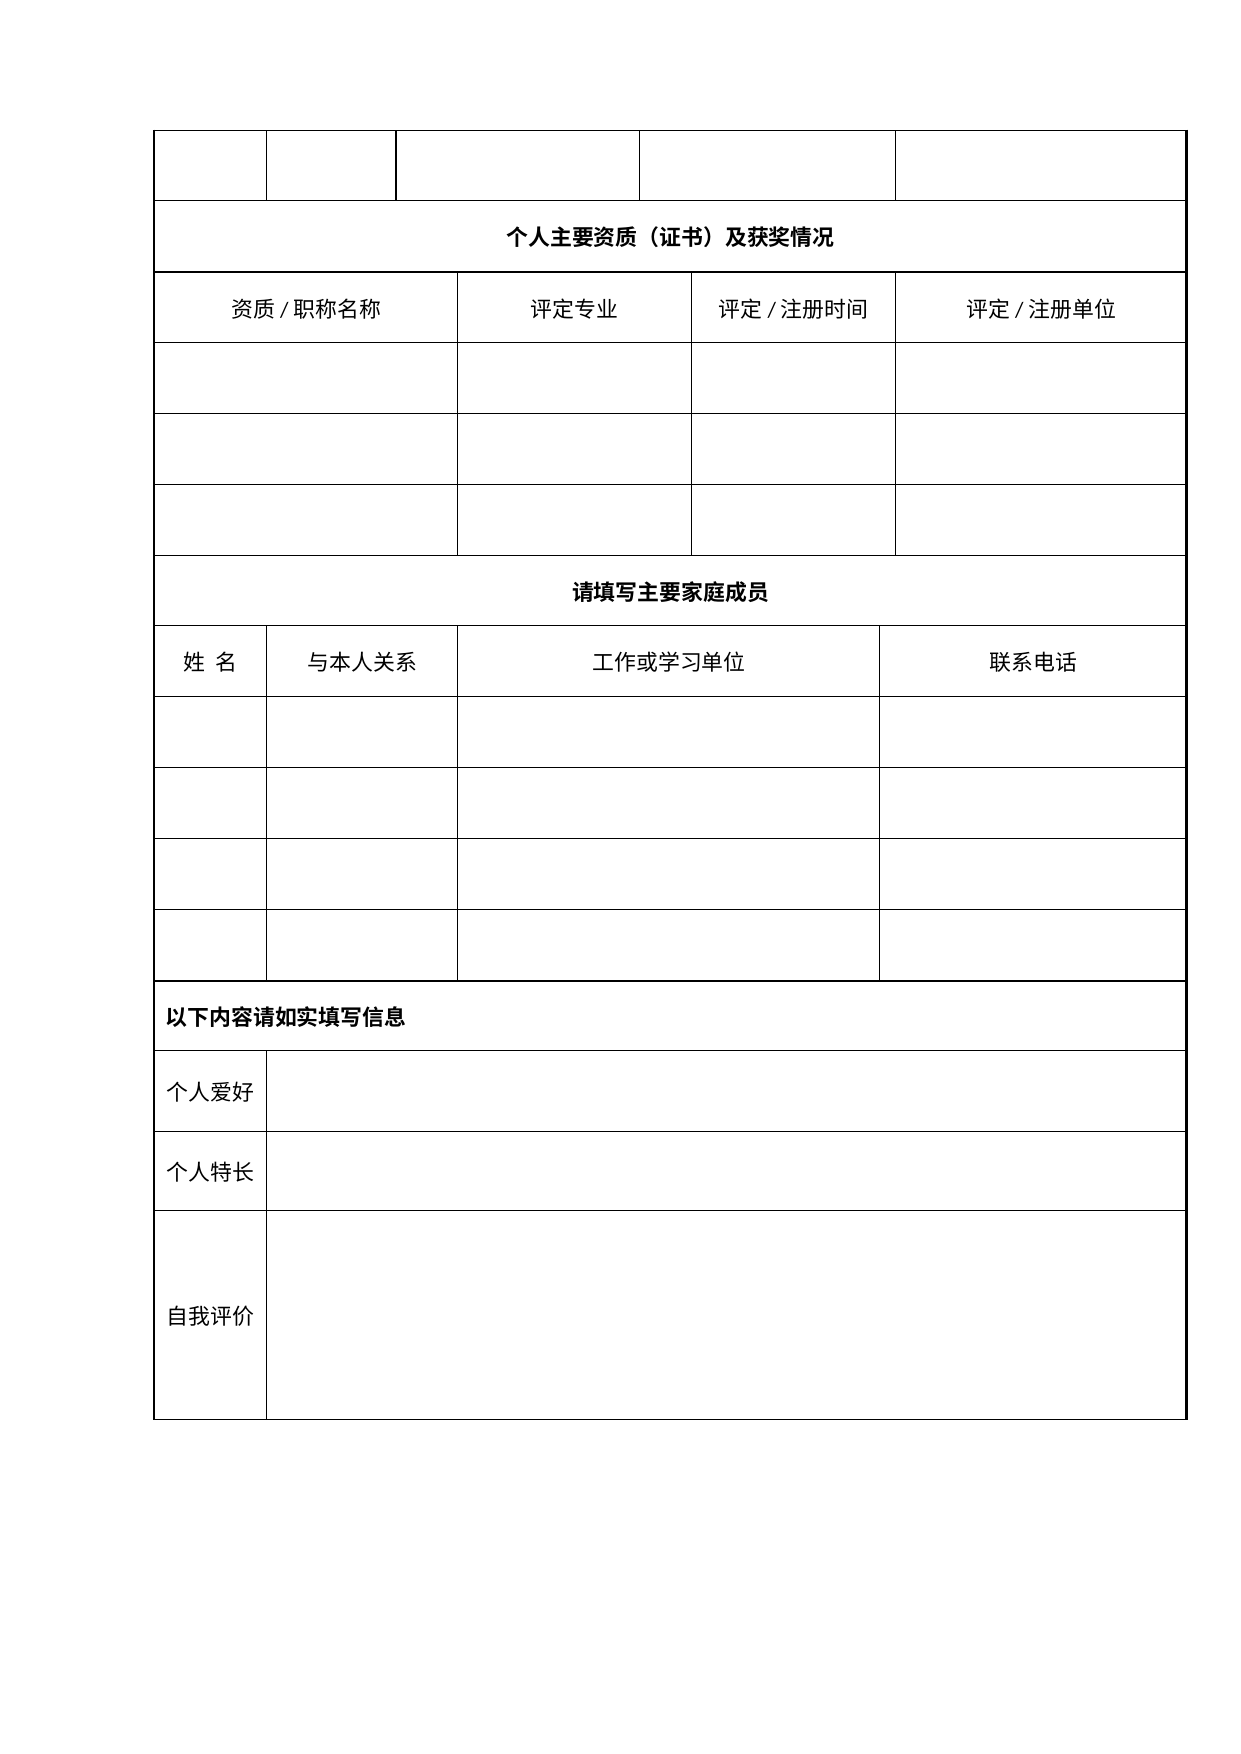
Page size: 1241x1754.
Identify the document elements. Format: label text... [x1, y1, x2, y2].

table_cell 评定专业 [458, 273, 691, 342]
table_cell 个人爱好 [155, 1051, 266, 1131]
table_cell [458, 839, 879, 909]
table_cell [458, 697, 879, 767]
table_cell [458, 343, 691, 413]
table_cell 评定 / 注册时间 [692, 273, 895, 342]
table_cell 自我评价 [155, 1211, 266, 1419]
table_cell [896, 485, 1185, 554]
table_cell [155, 131, 266, 200]
table_cell 请填写主要家庭成员 [155, 556, 1185, 625]
table_cell [155, 910, 266, 979]
table_cell [692, 343, 895, 413]
table_cell [458, 910, 879, 979]
table_cell [896, 343, 1185, 413]
table_cell [267, 1211, 1185, 1419]
table_cell [880, 910, 1185, 979]
table_cell [880, 697, 1185, 767]
table_cell [267, 1051, 1185, 1131]
table_cell [458, 768, 879, 838]
table_cell 联系电话 [880, 626, 1185, 696]
table_cell [896, 414, 1185, 484]
table_cell 评定 / 注册单位 [896, 273, 1185, 342]
table_cell [267, 768, 457, 838]
table_cell 与本人关系 [267, 626, 457, 696]
table_cell [640, 131, 895, 200]
table_cell [155, 485, 457, 554]
table_cell [155, 768, 266, 838]
table_cell [397, 131, 639, 200]
table_cell [896, 131, 1185, 200]
table_cell 个人主要资质（证书）及获奖情况 [155, 201, 1185, 271]
table_cell [692, 414, 895, 484]
table_cell [458, 414, 691, 484]
table_cell [155, 697, 266, 767]
table_cell [692, 485, 895, 554]
table_cell 资质 / 职称名称 [155, 273, 457, 342]
table_cell 姓 名 [155, 626, 266, 696]
table_cell 个人特长 [155, 1132, 266, 1210]
table_cell [267, 131, 395, 200]
table_cell 工作或学习单位 [458, 626, 879, 696]
table_cell [458, 485, 691, 554]
table_cell [155, 414, 457, 484]
table_cell [880, 839, 1185, 909]
table_cell [267, 697, 457, 767]
table_cell [267, 910, 457, 979]
table_cell [155, 839, 266, 909]
table_cell [267, 1132, 1185, 1210]
table_cell [880, 768, 1185, 838]
table_cell [267, 839, 457, 909]
table_cell 以下内容请如实填写信息 [155, 982, 1185, 1050]
table_cell [155, 343, 457, 413]
